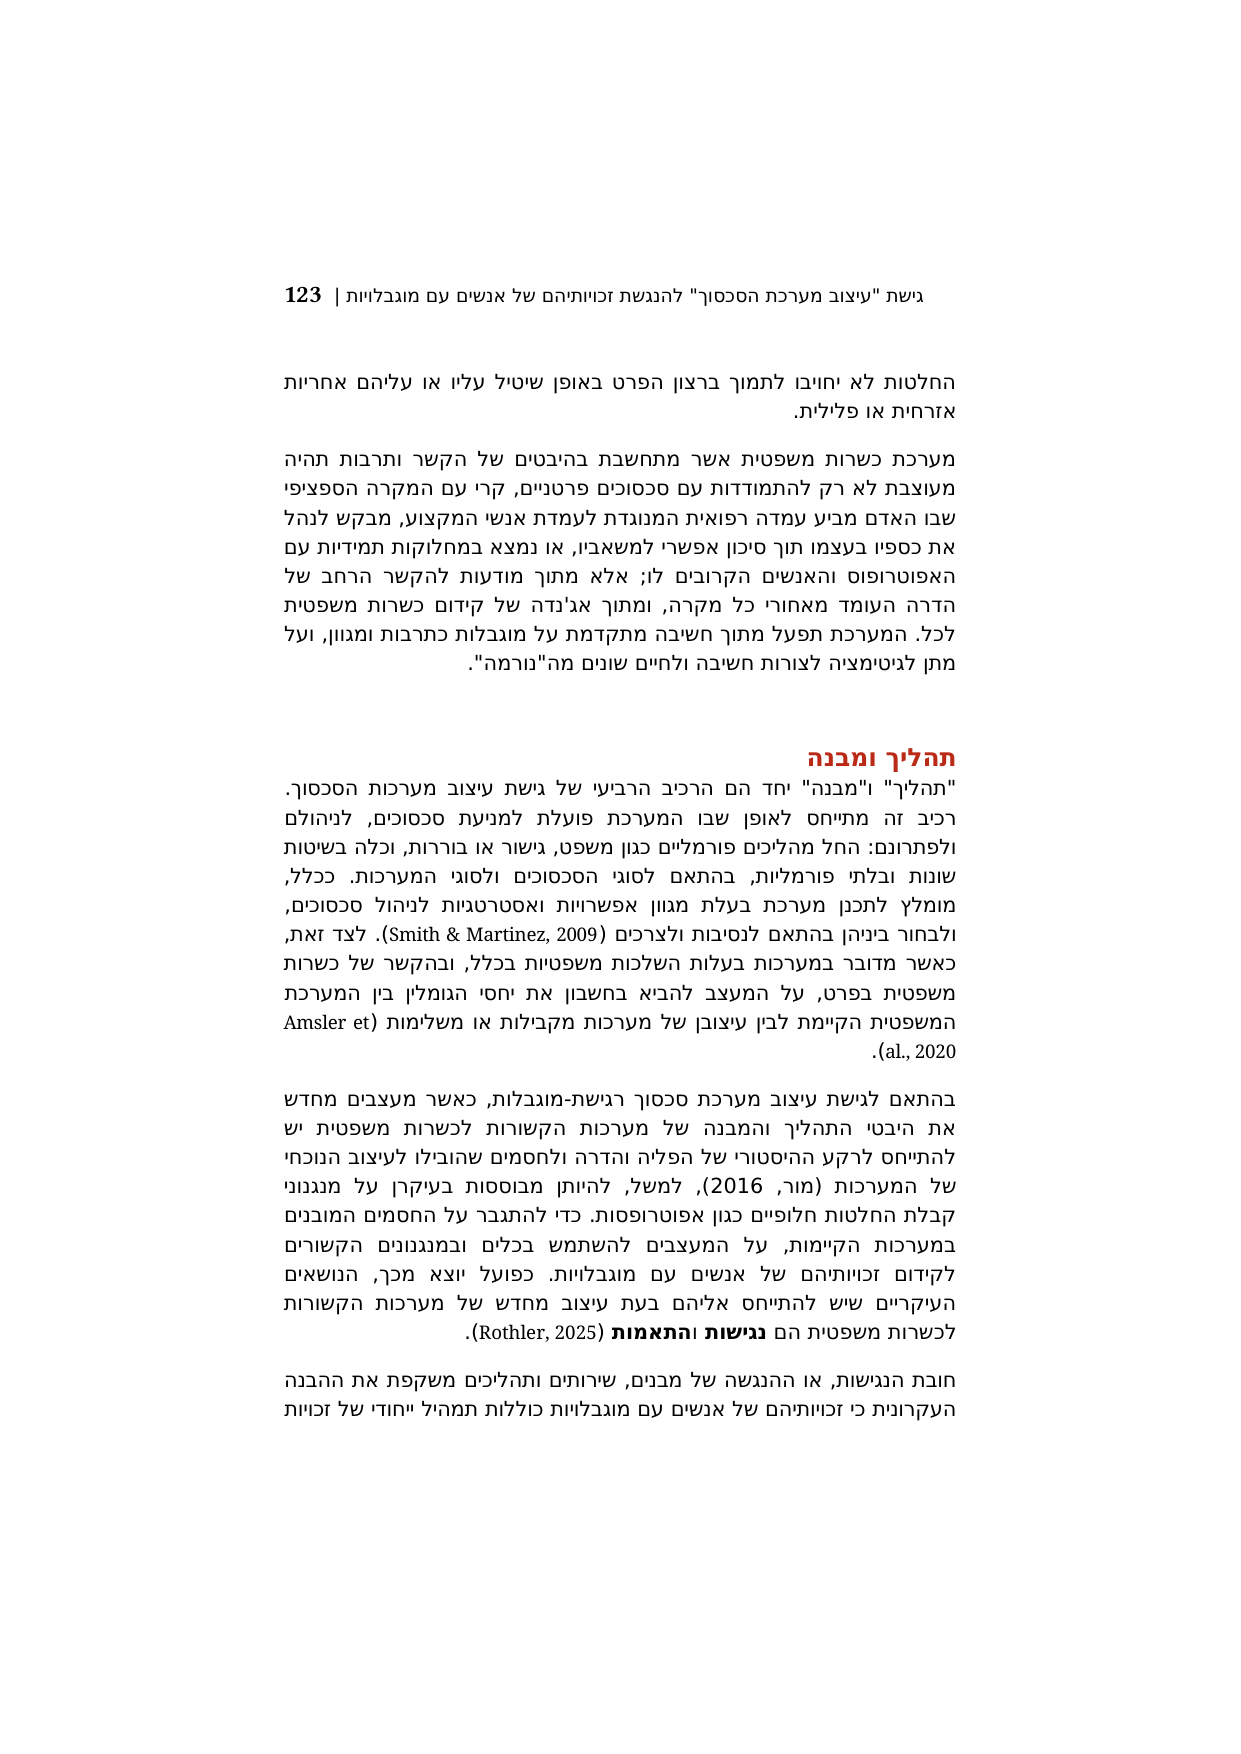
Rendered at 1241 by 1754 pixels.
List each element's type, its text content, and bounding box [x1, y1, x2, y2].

text בהתאם לגישת עיצוב מערכת סכסוך רגישת-מוגבלות, כאשר מעצבים מחדש את היבטי התהליך והמבנה של מערכות הקשורות לכשרות משפטית יש להתייחס לרקע ההיסטורי של הפליה והדרה ולחסמים שהובילו לעיצוב הנוכחי של המערכות (מור, 2016), למשל, להיותן מבוססות בעיקרן על מנגנוני קבלת החלטות חלופיים כגון אפוטרופסות. כדי להתגבר על החסמים המובנים במערכות הקיימות, על המעצבים להשתמש בכלים ובמנגנונים הקשורים לקידום זכויותיהם של אנשים עם מוגבלויות. כפועל יוצא מכך, הנושאים העיקריים שיש להתייחס אליהם בעת עיצוב מחדש של מערכות הקשורות לכשרות משפטית הם נגישות והתאמות (Rothler, 2025). [283, 1083, 957, 1345]
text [283, 1364, 957, 1422]
text תהליך ומבנה [283, 743, 957, 772]
text "תהליך" ו"מבנה" יחד הם הרכיב הרביעי של גישת עיצוב מערכות הסכסוך. רכיב זה מתייחס לאופן שבו המערכת פועלת למניעת סכסוכים, לניהולם ולפתרונם: החל מהליכים פורמליים כגון משפט, גישור או בוררות, וכלה בשיטות שונות ובלתי פורמליות, בהתאם לסוגי הסכסוכים ולסוגי המערכות. ככלל, מומלץ לתכנן מערכת בעלת מגוון אפשרויות ואסטרטגיות לניהול סכסוכים, ולבחור ביניהן בהתאם לנסיבות ולצרכים (Smith & Martinez, 2009). לצד זאת, כאשר מדובר במערכות בעלות השלכות משפטיות בכלל, ובהקשר של כשרות משפטית בפרט, על המעצב להביא בחשבון את יחסי הגומלין בין המערכת המשפטית הקיימת לבין עיצובן של מערכות מקבילות או משלימות (Amsler et al., 2020). [283, 772, 957, 1064]
text מערכת כשרות משפטית אשר מתחשבת בהיבטים של הקשר ותרבות תהיה מעוצבת לא רק להתמודדות עם סכסוכים פרטניים, קרי עם המקרה הספציפי שבו האדם מביע עמדה רפואית המנוגדת לעמדת אנשי המקצוע, מבקש לנהל את כספיו בעצמו תוך סיכון אפשרי למשאביו, או נמצא במחלוקות תמידיות עם האפוטרופוס והאנשים הקרובים לו; אלא מתוך מודעות להקשר הרחב של הדרה העומד מאחורי כל מקרה, ומתוך אג'נדה של קידום כשרות משפטית לכל. המערכת תפעל מתוך חשיבה מתקדמת על מוגבלות כתרבות ומגוון, ועל מתן לגיטימציה לצורות חשיבה ולחיים שונים מה"נורמה". [283, 443, 957, 677]
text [283, 366, 957, 424]
